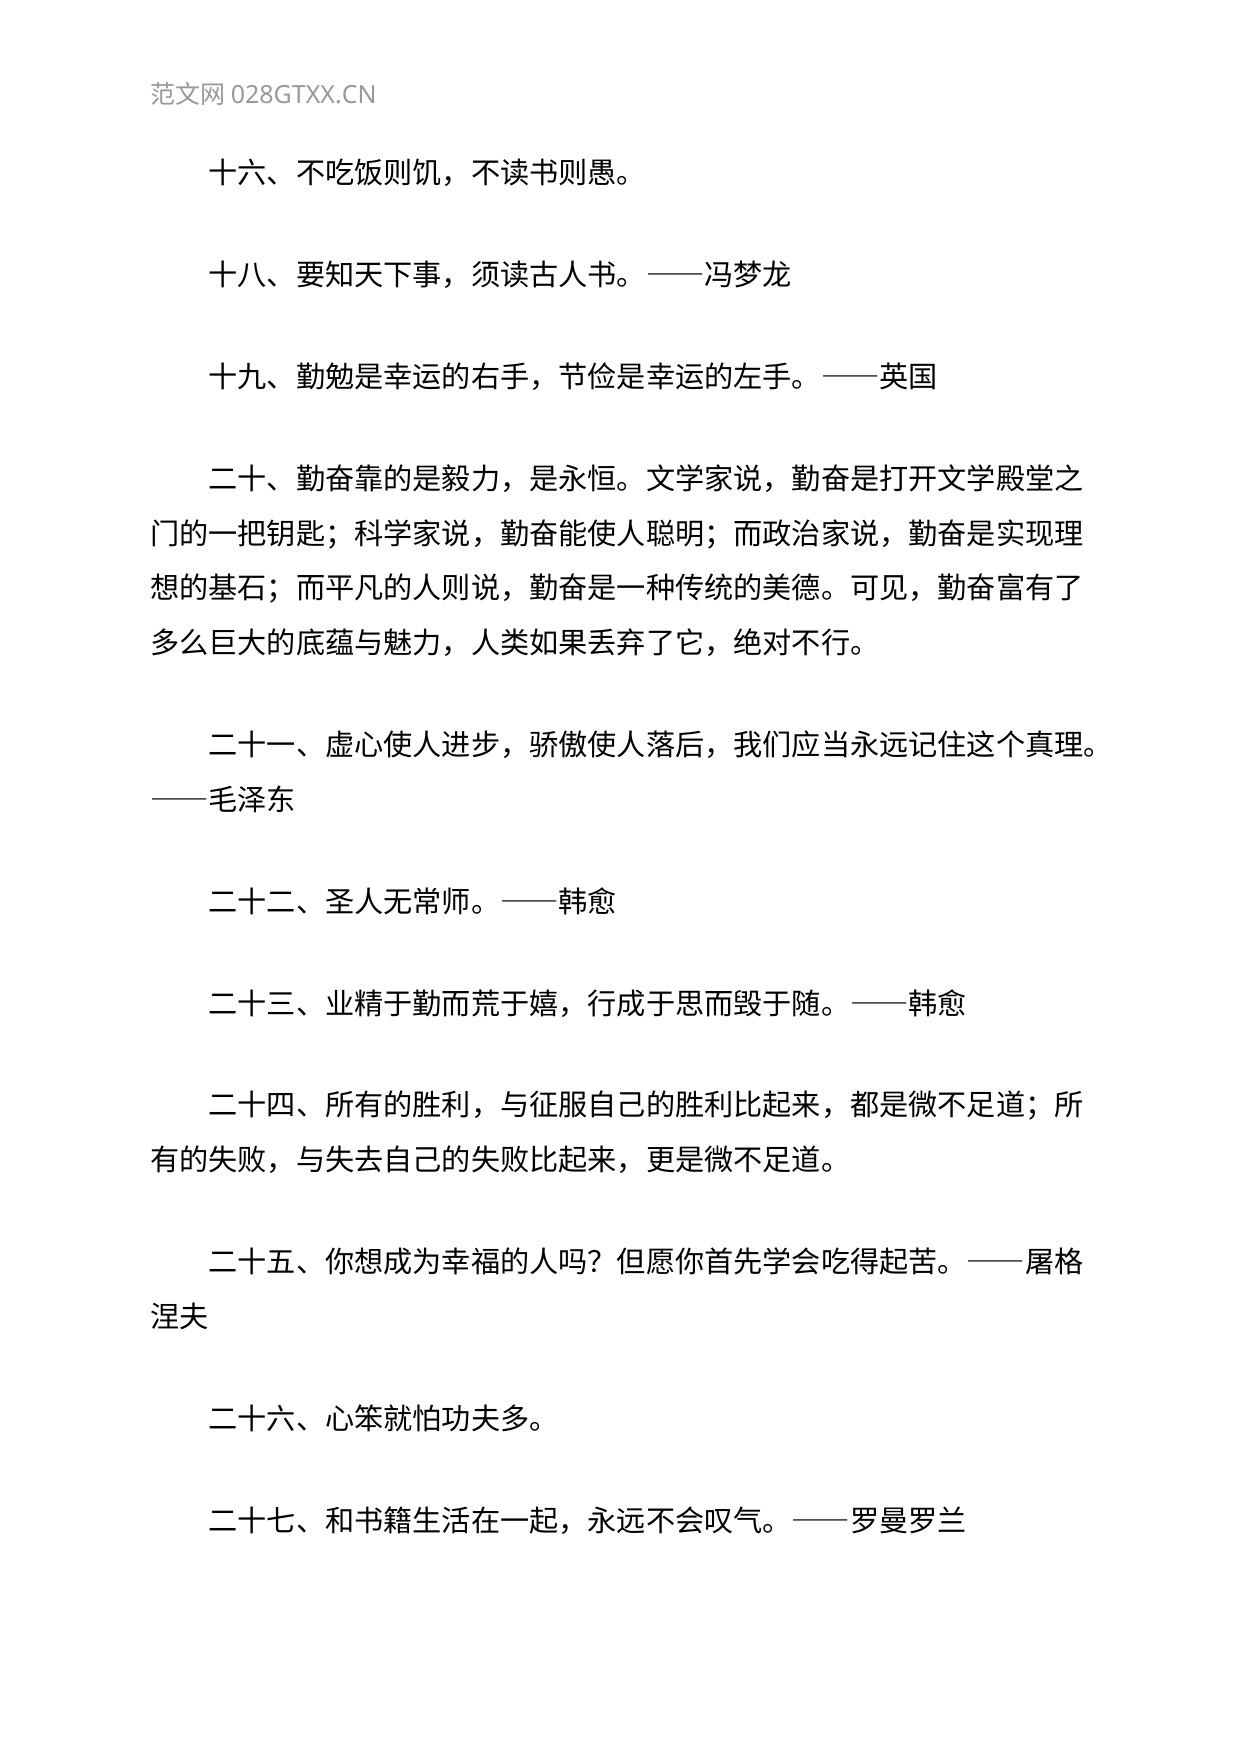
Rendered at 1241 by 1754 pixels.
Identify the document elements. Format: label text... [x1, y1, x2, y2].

text 二十二、圣人无常师。——韩愈 [150, 878, 1090, 921]
text 十六、不吃饭则饥，不读书则愚。 [150, 150, 1090, 192]
text 二十一、虚心使人进步，骄傲使人落后，我们应当永远记住这个真理。——毛泽东 [150, 722, 1090, 819]
text 二十六、心笨就怕功夫多。 [150, 1395, 1090, 1438]
text 十八、要知天下事，须读古人书。——冯梦龙 [150, 252, 1090, 294]
text 二十四、所有的胜利，与征服自己的胜利比起来，都是微不足道；所有的失败，与失去自己的失败比起来，更是微不足道。 [150, 1082, 1090, 1179]
text 二十五、你想成为幸福的人吗？但愿你首先学会吃得起苦。——屠格涅夫 [150, 1239, 1090, 1336]
text 二十七、和书籍生活在一起，永远不会叹气。——罗曼罗兰 [150, 1497, 1090, 1539]
text 二十、勤奋靠的是毅力，是永恒。文学家说，勤奋是打开文学殿堂之门的一把钥匙；科学家说，勤奋能使人聪明；而政治家说，勤奋是实现理想的基石；而平凡的人则说，勤奋是一种传统的美德。可见，勤奋富有了多么巨大的底蕴与魅力，人类如果丢弃了它，绝对不行。 [150, 455, 1090, 662]
text 十九、勤勉是幸运的右手，节俭是幸运的左手。——英国 [150, 353, 1090, 396]
text 二十三、业精于勤而荒于嬉，行成于思而毁于随。——韩愈 [150, 980, 1090, 1022]
